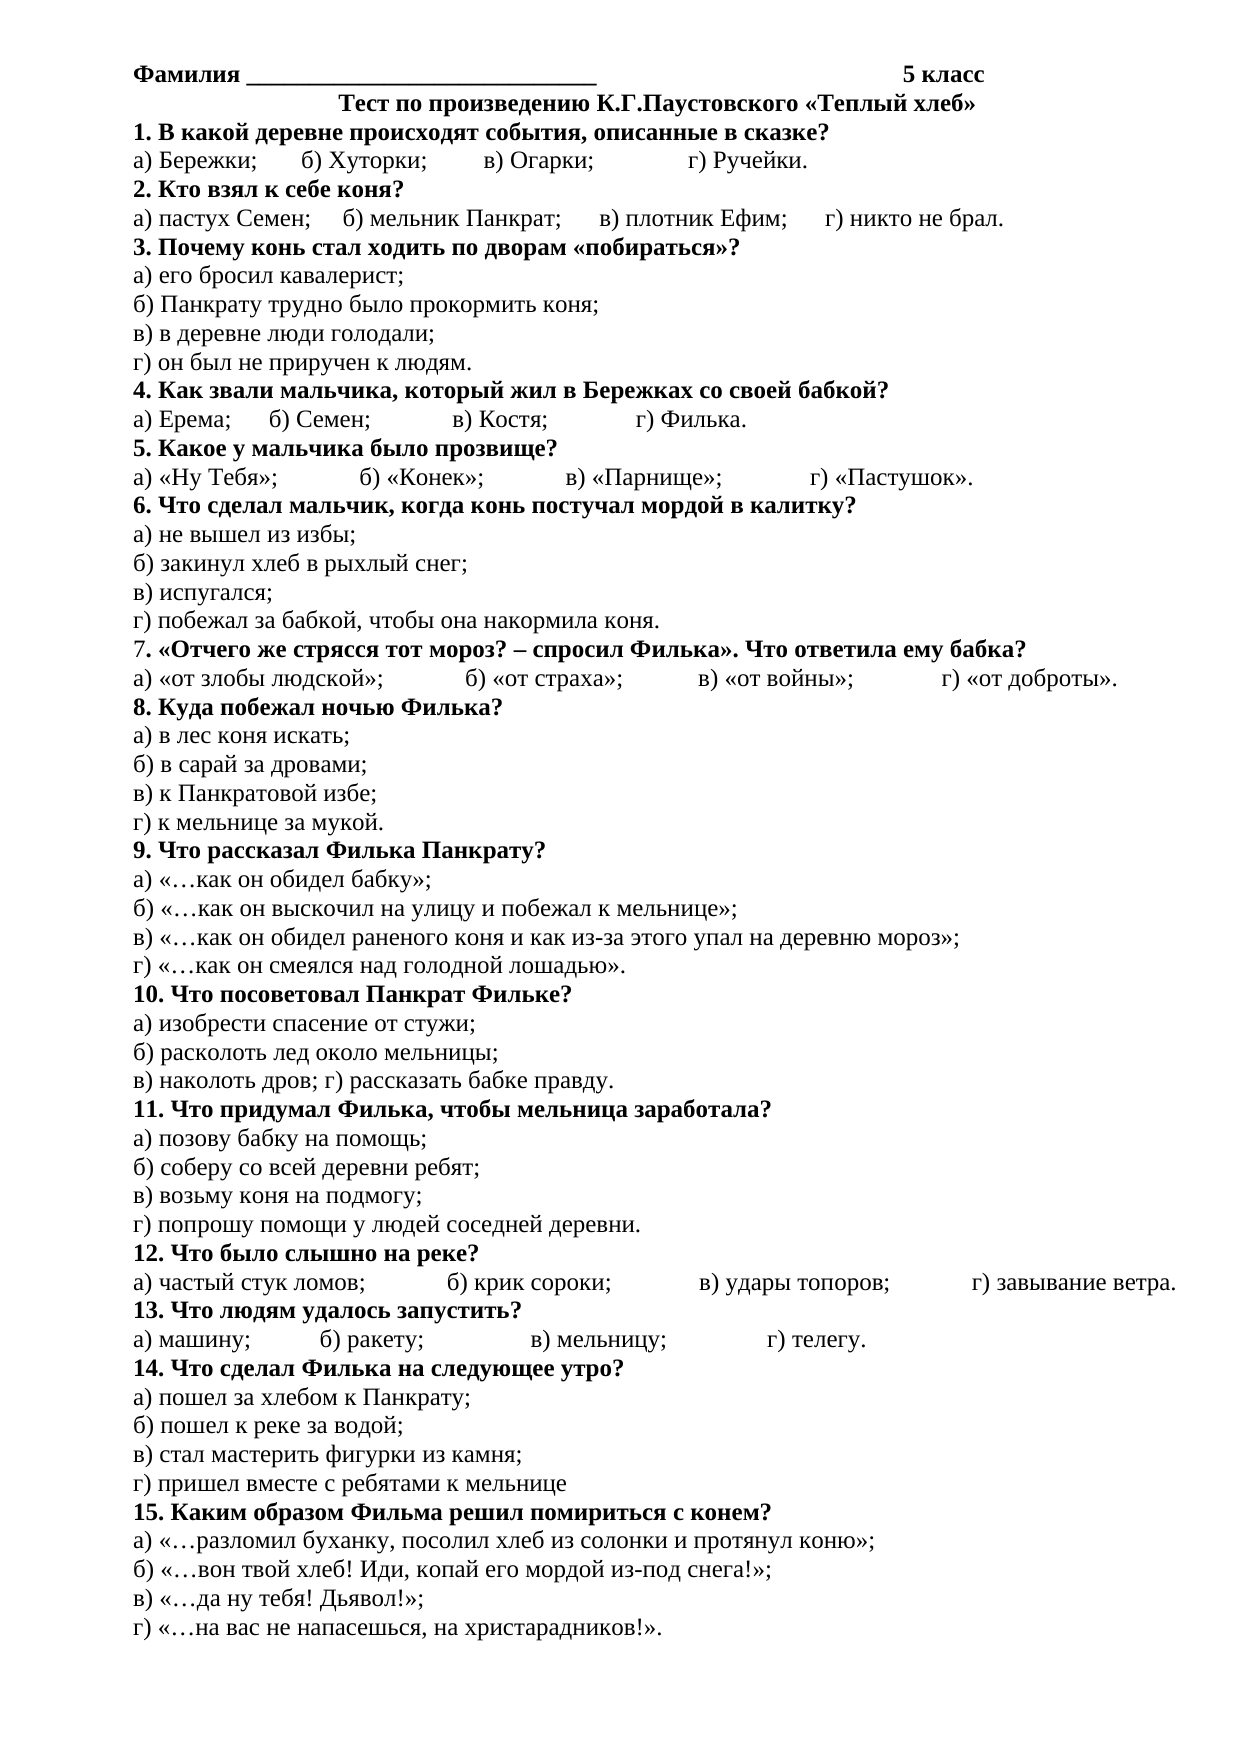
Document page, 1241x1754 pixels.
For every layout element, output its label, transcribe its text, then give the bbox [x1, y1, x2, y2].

text 11. Что придумал Филька, чтобы мельница заработала? [133, 1094, 1181, 1123]
text 14. Что сделал Филька на следующее утро? [133, 1353, 1181, 1382]
text в) в деревне люди голодали; [133, 318, 1181, 347]
text а) Ерема; б) Семен; в) Костя; г) Филька. [133, 404, 1181, 433]
text а) не вышел из избы; [133, 519, 1181, 548]
text г) побежал за бабкой, чтобы она накормила коня. [133, 605, 1181, 634]
text а) частый стук ломов; б) крик сороки; в) удары топоров; г) завывание ветра. [133, 1267, 1181, 1295]
text 8. Куда побежал ночью Филька? [133, 692, 1181, 720]
text а) Бережки; б) Хуторки; в) Огарки; г) Ручейки. [133, 145, 1181, 174]
text а) пастух Семен; б) мельник Панкрат; в) плотник Ефим; г) никто не брал. [133, 203, 1181, 232]
text в) стал мастерить фигурки из камня; [133, 1439, 1181, 1468]
text а) «от злобы людской»; б) «от страха»; в) «от войны»; г) «от доброты». [133, 663, 1181, 692]
text в) возьму коня на подмогу; [133, 1180, 1181, 1209]
text а) «…как он обидел бабку»; [133, 864, 1181, 893]
text 6. Что сделал мальчик, когда конь постучал мордой в калитку? [133, 490, 1181, 519]
text в) к Панкратовой избе; [133, 778, 1181, 807]
text б) соберу со всей деревни ребят; [133, 1152, 1181, 1180]
text а) его бросил кавалерист; [133, 260, 1181, 289]
text а) машину; б) ракету; в) мельницу; г) телегу. [133, 1324, 1181, 1353]
text в) наколоть дров; г) рассказать бабке правду. [133, 1065, 1181, 1094]
text 1. В какой деревне происходят события, описанные в сказке? [133, 117, 1181, 145]
text а) «Ну Тебя»; б) «Конек»; в) «Парнище»; г) «Пастушок». [133, 462, 1181, 490]
text а) позову бабку на помощь; [133, 1123, 1181, 1152]
text в) испугался; [133, 577, 1181, 605]
text 2. Кто взял к себе коня? [133, 174, 1181, 203]
text 12. Что было слышно на реке? [133, 1238, 1181, 1267]
text в) «…да ну тебя! Дьявол!»; [133, 1583, 1181, 1612]
text г) пришел вместе с ребятами к мельнице [133, 1468, 1181, 1497]
text б) «…как он выскочил на улицу и побежал к мельнице»; [133, 893, 1181, 922]
text а) изобрести спасение от стужи; [133, 1008, 1181, 1037]
text 10. Что посоветовал Панкрат Фильке? [133, 979, 1181, 1008]
text б) пошел к реке за водой; [133, 1410, 1181, 1439]
text б) в сарай за дровами; [133, 749, 1181, 778]
text г) он был не приручен к людям. [133, 347, 1181, 375]
text Фамилия ____________________________ 5 класс [133, 59, 1181, 88]
text а) в лес коня искать; [133, 720, 1181, 749]
text г) «…как он смеялся над голодной лошадью». [133, 950, 1181, 979]
text 7. «Отчего же стрясся тот мороз? – спросил Филька». Что ответила ему бабка? [133, 634, 1181, 663]
text 15. Каким образом Фильма решил помириться с конем? [133, 1497, 1181, 1525]
text б) закинул хлеб в рыхлый снег; [133, 548, 1181, 577]
text б) Панкрату трудно было прокормить коня; [133, 289, 1181, 318]
text г) «…на вас не напасешься, на христарадников!». [133, 1612, 1181, 1640]
text в) «…как он обидел раненого коня и как из-за этого упал на деревню мороз»; [133, 922, 1181, 950]
text 13. Что людям удалось запустить? [133, 1295, 1181, 1324]
text 9. Что рассказал Филька Панкрату? [133, 835, 1181, 864]
text г) попрошу помощи у людей соседней деревни. [133, 1209, 1181, 1238]
text 5. Какое у мальчика было прозвище? [133, 433, 1181, 462]
text б) расколоть лед около мельницы; [133, 1037, 1181, 1065]
text 3. Почему конь стал ходить по дворам «побираться»? [133, 232, 1181, 260]
text б) «…вон твой хлеб! Иди, копай его мордой из-под снега!»; [133, 1554, 1181, 1583]
text 4. Как звали мальчика, который жил в Бережках со своей бабкой? [133, 375, 1181, 404]
text Тест по произведению К.Г.Паустовского «Теплый хлеб» [133, 88, 1181, 117]
text а) «…разломил буханку, посолил хлеб из солонки и протянул коню»; [133, 1525, 1181, 1554]
text г) к мельнице за мукой. [133, 807, 1181, 835]
text а) пошел за хлебом к Панкрату; [133, 1382, 1181, 1410]
